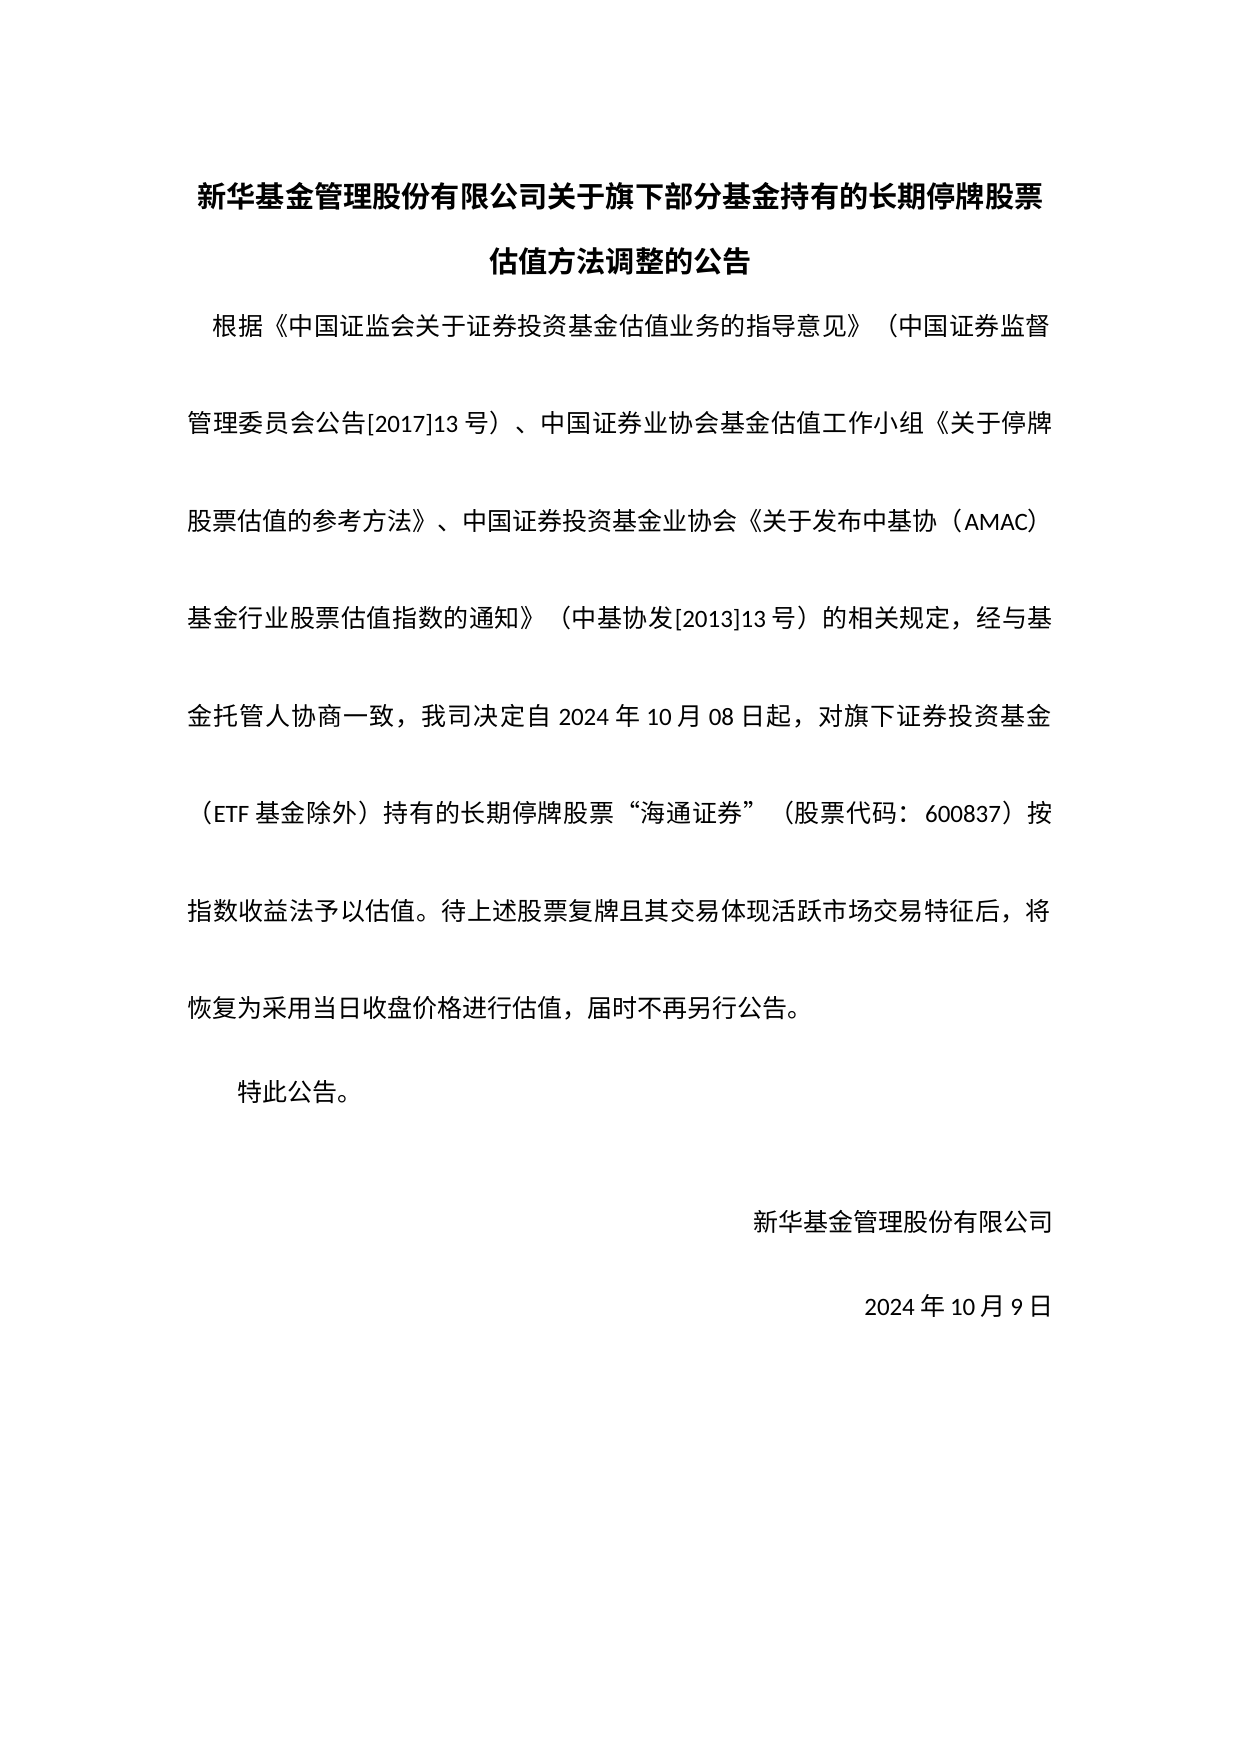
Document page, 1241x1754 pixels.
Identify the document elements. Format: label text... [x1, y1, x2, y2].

text 2024年10月9日 [187, 1272, 1053, 1337]
text 新华基金管理股份有限公司 [187, 1188, 1053, 1253]
text 根据《中国证监会关于证券投资基金估值业务的指导意见》（中国证券监督管理委员会公告[2017]13号）、中国证券业协会基金估值工作小组《关于停牌股票估值的参考方法》、中国证券投资基金业协会《关于发布中基协（AMAC）基金行业股票估值指数的通知》（中基协发[2013]13号）的相关规定，经与基金托管人协商一致，我司决定自2024年10月08日起，对旗下证券投资基金（ETF基金除外）持有的长期停牌股票“海通证券”（股票代码：600837）按指数收益法予以估值。待上述股票复牌且其交易体现活跃市场交易特征后，将恢复为采用当日收盘价格进行估值，届时不再另行公告。 [187, 292, 1053, 1039]
text 新华基金管理股份有限公司关于旗下部分基金持有的长期停牌股票估值方法调整的公告 [187, 162, 1053, 292]
text 特此公告。 [187, 1058, 1053, 1123]
